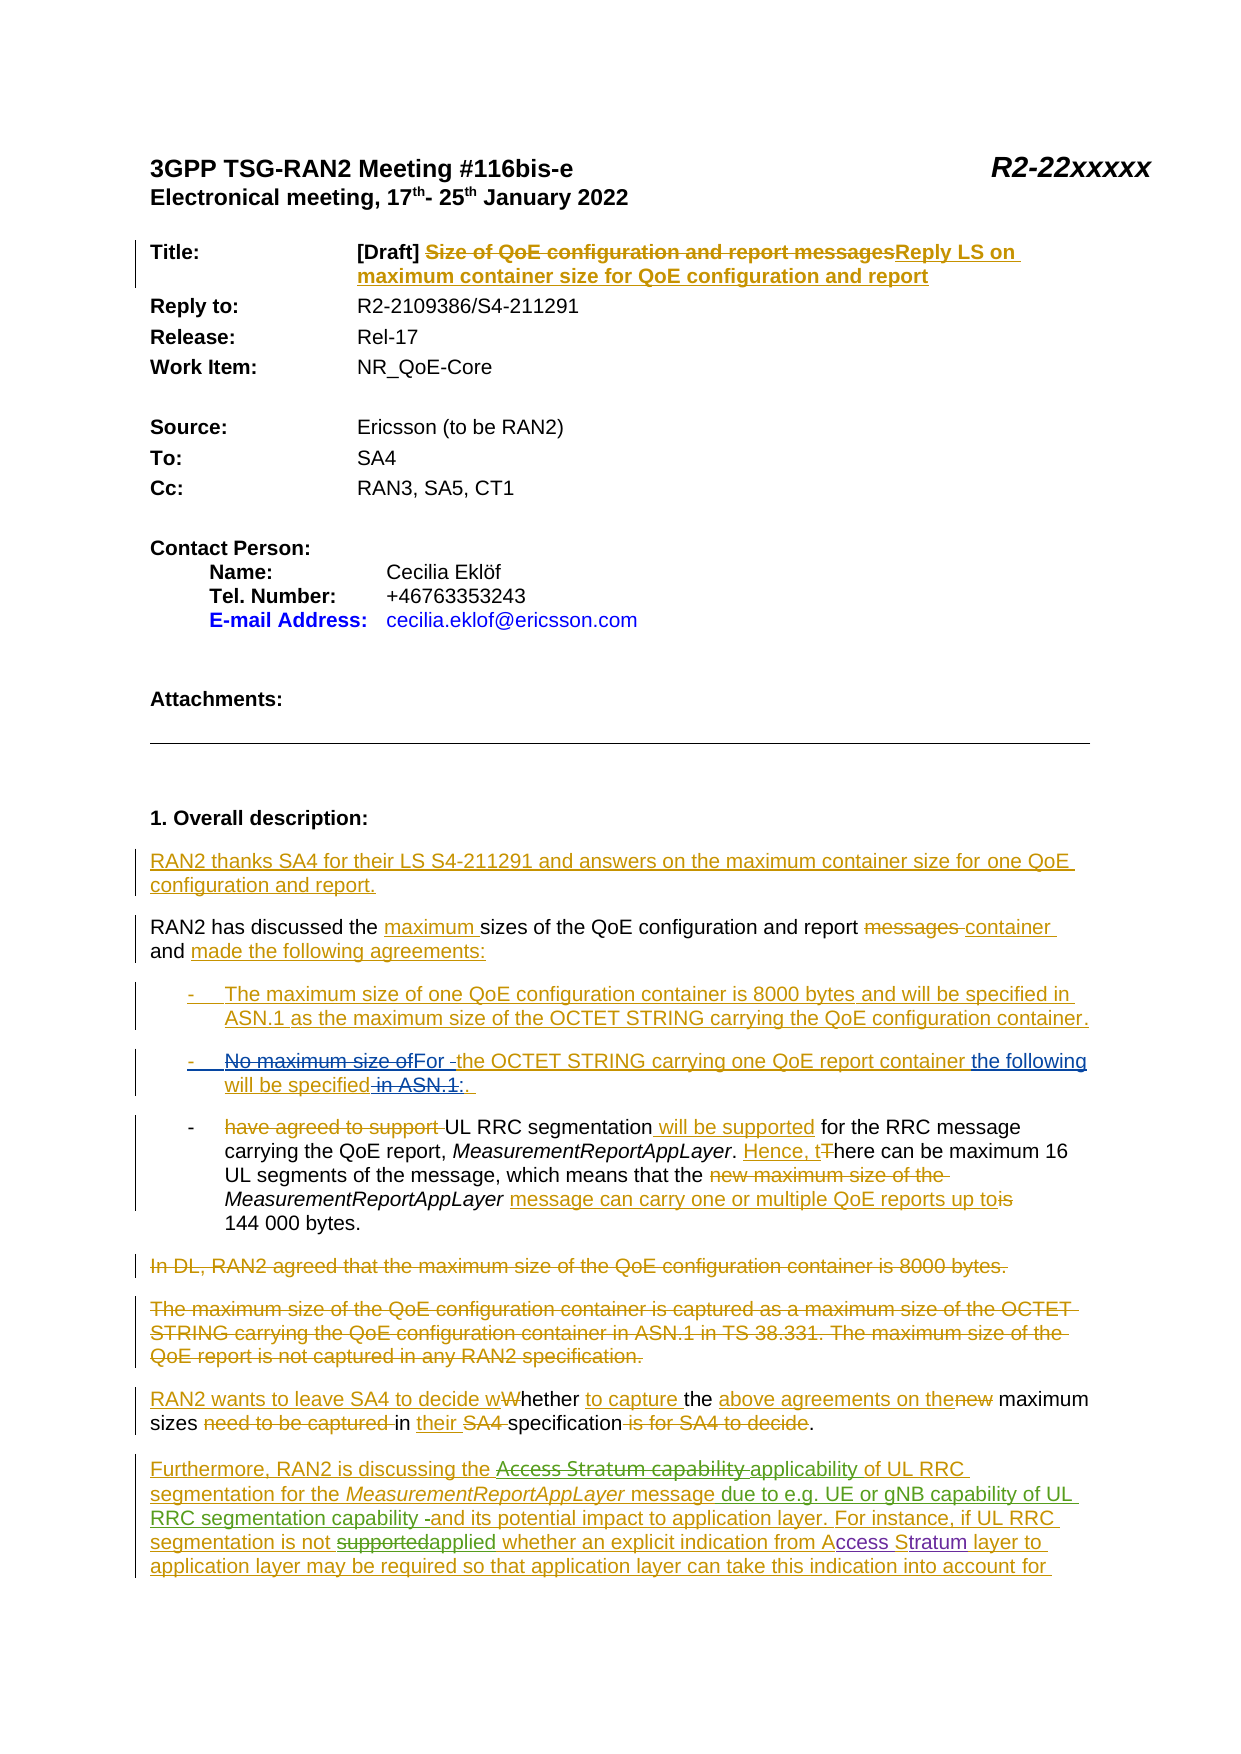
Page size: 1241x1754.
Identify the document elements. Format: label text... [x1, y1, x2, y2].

text Release: Rel-17 [150, 324, 1090, 348]
text RAN2 has discussed the sizes of the QoE configuration and report and [150, 915, 1090, 963]
text E-mail Address: cecilia.eklof@ericsson.com [209, 608, 1090, 632]
text To: SA4 [150, 445, 1090, 469]
text Attachments: [150, 687, 1090, 711]
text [150, 1454, 1090, 1578]
text Cc: RAN3, SA5, CT1 [150, 476, 1090, 499]
text 1. Overall description: [150, 806, 1090, 830]
text Contact Person: [150, 536, 1090, 560]
text Work Item: NR_QoE-Core [150, 355, 1090, 379]
text hether the maximum sizes in specification. [150, 1387, 1090, 1435]
text 3GPP TSG-RAN2 Meeting #116bis-e R2-22xxxxx [150, 150, 1090, 183]
text Source: Ericsson (to be RAN2) [150, 415, 1090, 439]
list UL RRC segmentation for the RRC message carrying the QoE report, MeasurementReportAppLayer. here can be maximum 16 UL segments of the message, which means that the MeasurementReportAppLayer 144 000 bytes. [187, 1115, 1090, 1235]
text Title: [Draft] [150, 240, 1090, 288]
text Name: Cecilia Eklöf [209, 560, 1090, 584]
text Tel. Number: +46763353243 [209, 584, 1090, 608]
text Electronical meeting, 17th- 25th January 2022 [150, 183, 1090, 210]
text Reply to: R2-2109386/S4-211291 [150, 294, 1090, 318]
